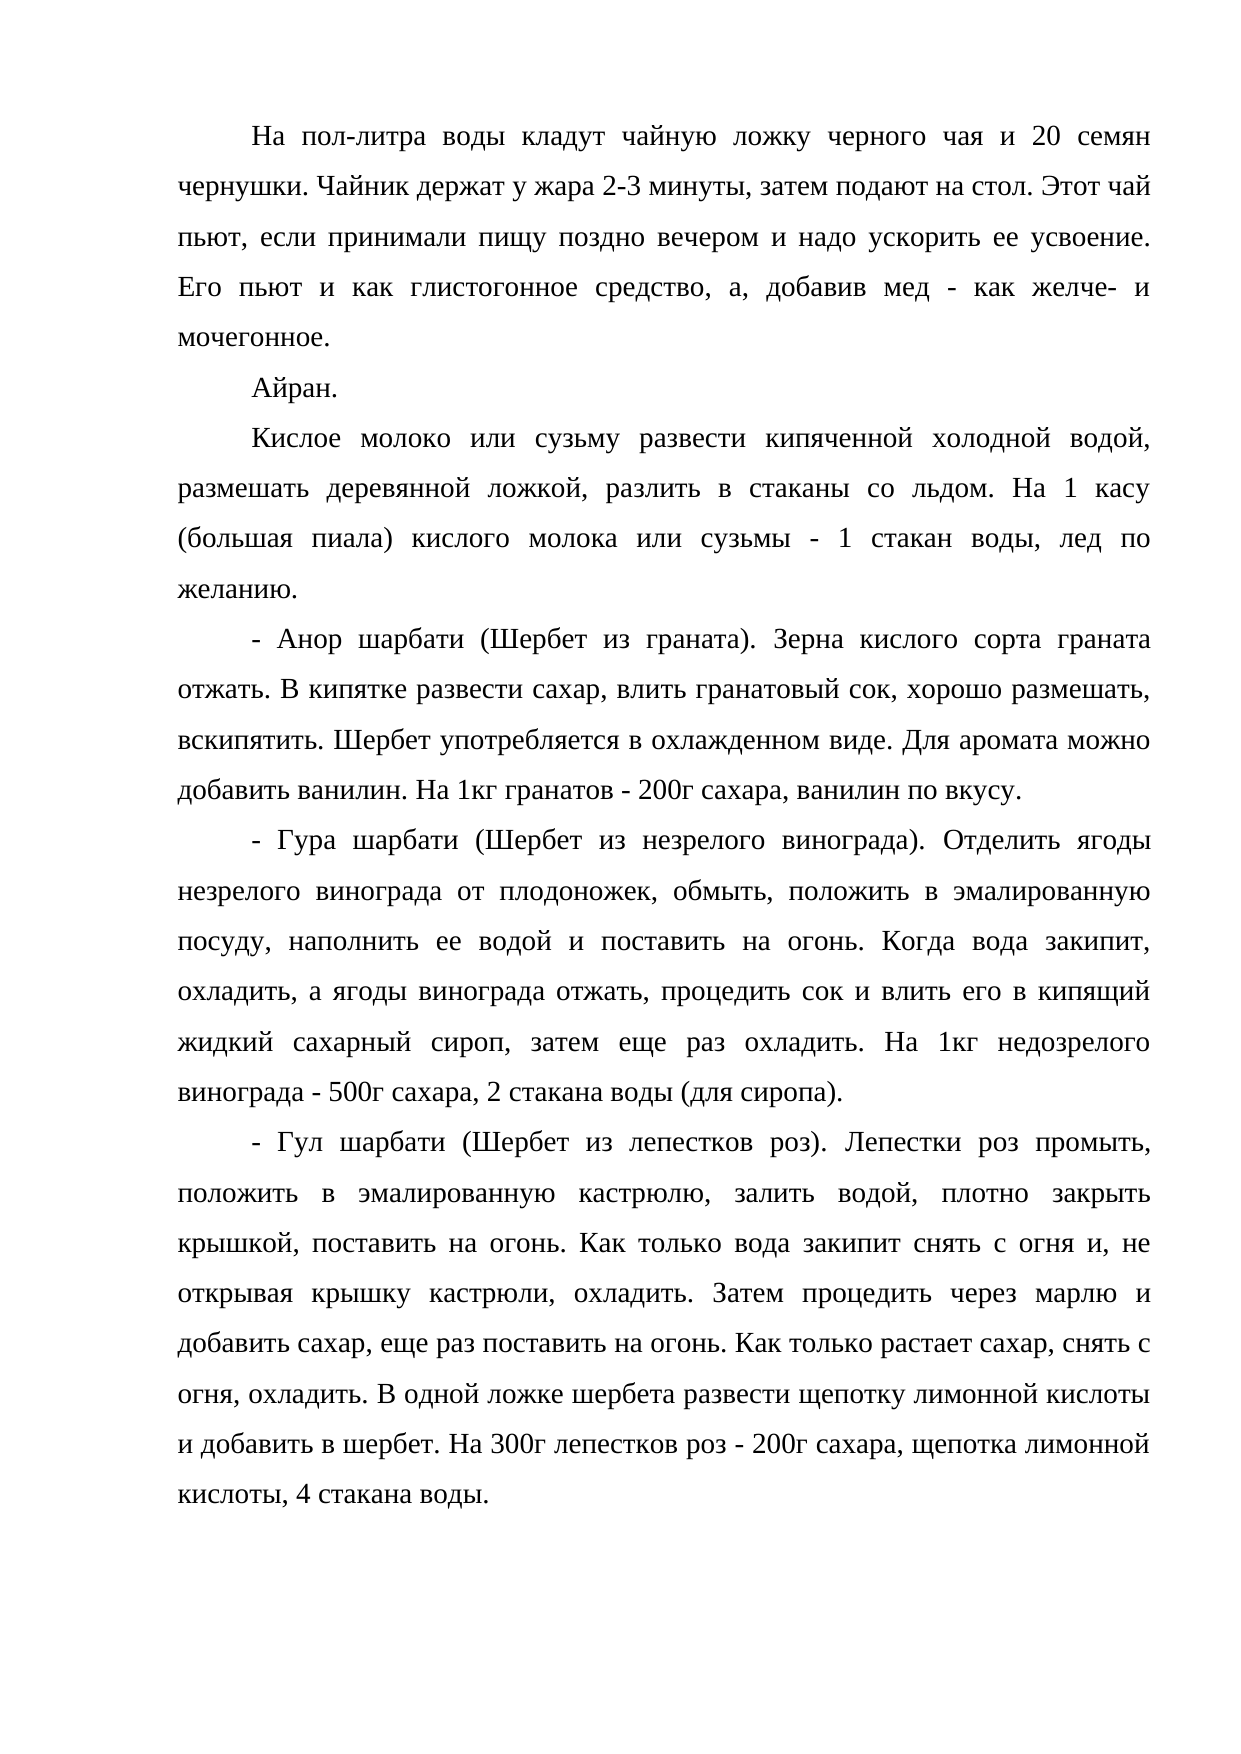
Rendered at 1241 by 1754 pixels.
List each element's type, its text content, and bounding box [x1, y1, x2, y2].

text На пол-литра воды кладут чайную ложку черного чая и 20 семян чернушки. Чайник держат у жара 2-3 минуты, затем подают на стол. Этот чай пьют, если принимали пищу поздно вечером и надо ускорить ее усвоение. Его пьют и как глистогонное средство, а, добавив мед - как желче- и мочегонное. [177, 118, 1152, 353]
text Айран. [177, 370, 1152, 403]
text - Гура шарбати (Шербет из незрелого винограда). Отделить ягоды незрелого винограда от плодоножек, обмыть, положить в эмалированную посуду, наполнить ее водой и поставить на огонь. Когда вода закипит, охладить, а ягоды винограда отжать, процедить сок и влить его в кипящий жидкий сахарный сироп, затем еще раз охладить. На 1кг недозрелого винограда - 500г сахара, 2 стакана воды (для сиропа). [177, 822, 1152, 1108]
text Кислое молоко или сузьму развести кипяченной холодной водой, размешать деревянной ложкой, разлить в стаканы со льдом. На 1 касу (большая пиала) кислого молока или сузьмы - 1 стакан воды, лед по желанию. [177, 420, 1152, 604]
text - Анор шарбати (Шербет из граната). Зерна кислого сорта граната отжать. В кипятке развести сахар, влить гранатовый сок, хорошо размешать, вскипятить. Шербет употребляется в охлажденном виде. Для аромата можно добавить ванилин. На 1кг гранатов - 200г сахара, ванилин по вкусу. [177, 621, 1152, 806]
text - Гул шарбати (Шербет из лепестков роз). Лепестки роз промыть, положить в эмалированную кастрюлю, залить водой, плотно закрыть крышкой, поставить на огонь. Как только вода закипит снять с огня и, не открывая крышку кастрюли, охладить. Затем процедить через марлю и добавить сахар, еще раз поставить на огонь. Как только растает сахар, снять с огня, охладить. В одной ложке шербета развести щепотку лимонной кислоты и добавить в шербет. На 300г лепестков роз - 200г сахара, щепотка лимонной кислоты, 4 стакана воды. [177, 1124, 1152, 1510]
